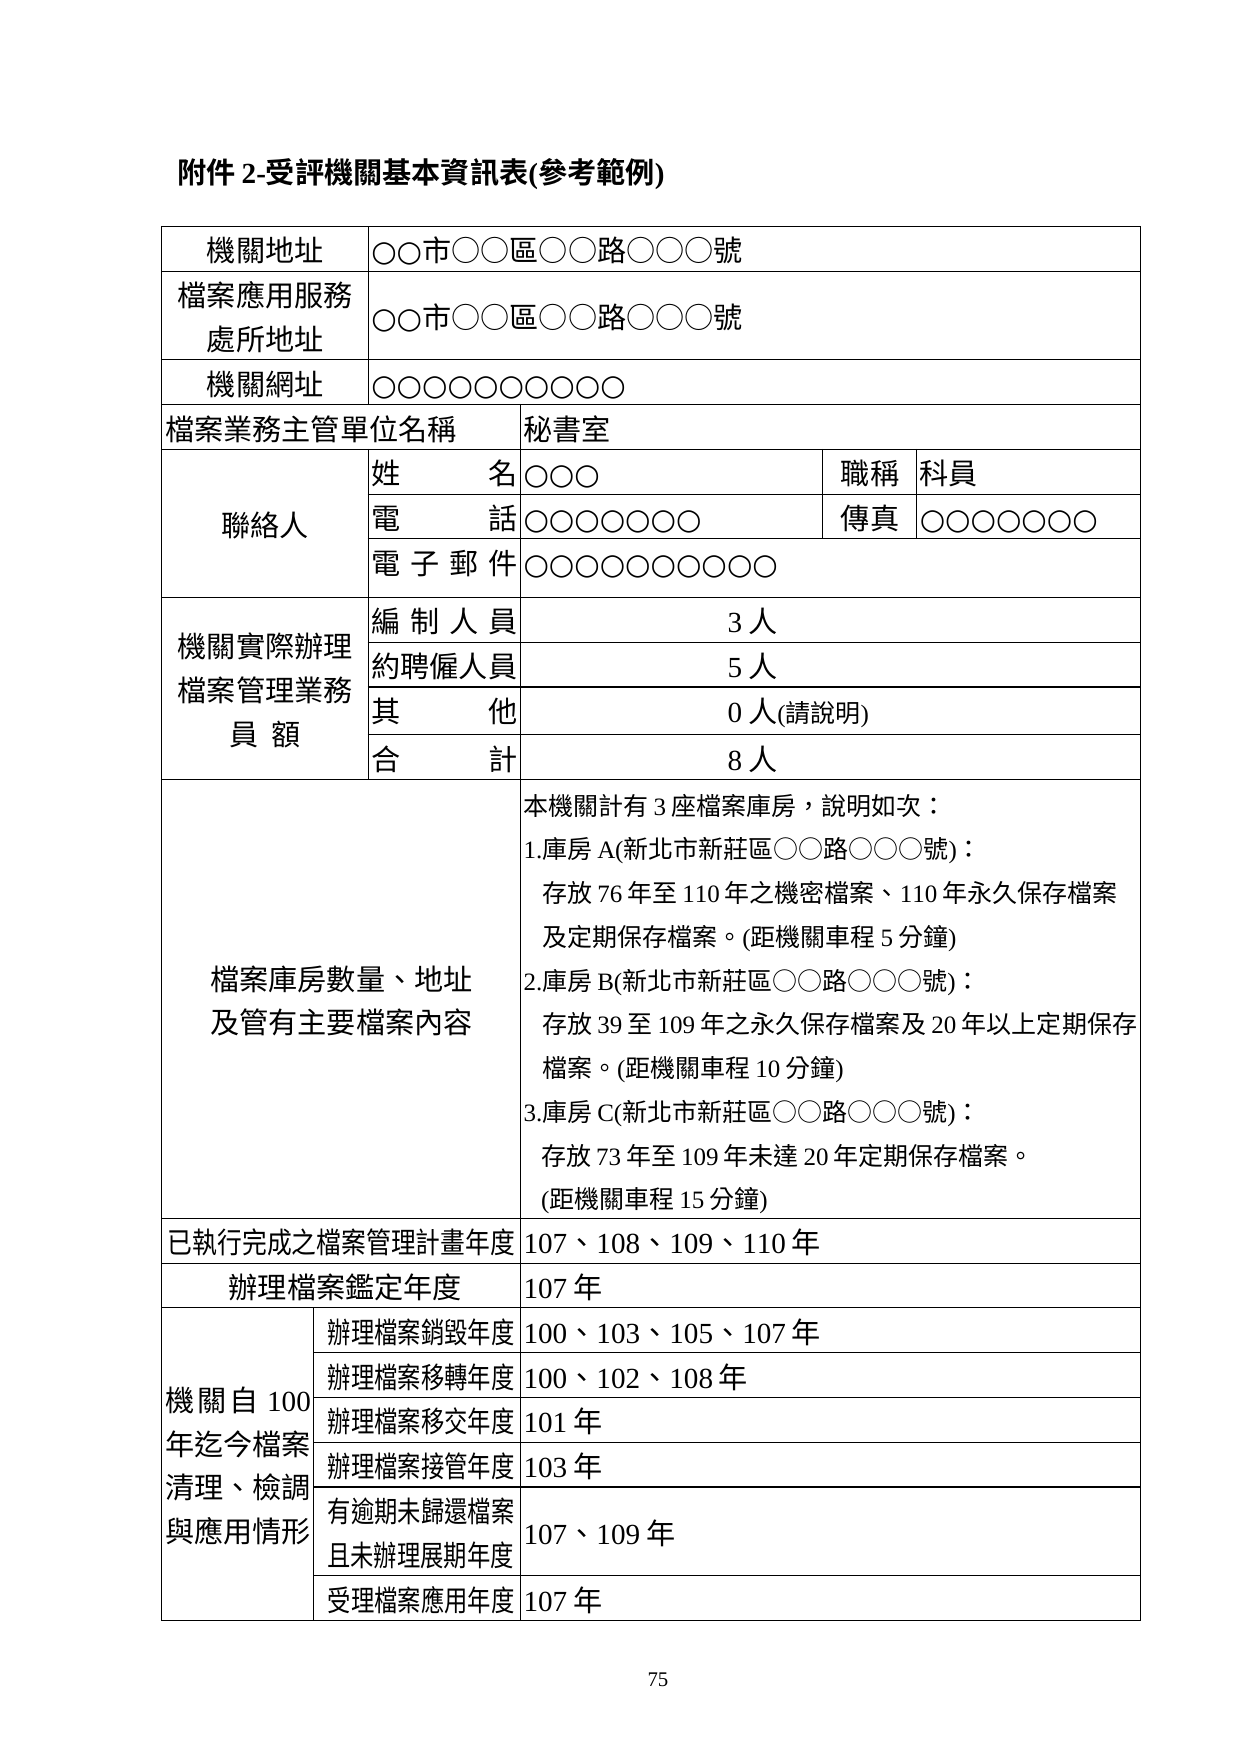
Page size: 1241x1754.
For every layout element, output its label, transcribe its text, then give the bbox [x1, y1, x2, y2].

table_header 機關地址 [162, 227, 368, 271]
table_cell 3人 [521, 598, 1140, 642]
table_cell 受理檔案應用年度 [314, 1576, 520, 1620]
table_cell 姓名 [369, 450, 520, 493]
table_cell 本機關計有3座檔案庫房，說明如次： 1.庫房A(新北市新莊區○○路○○○號)： 存放76年至110年之機密檔案、110年永久保存檔案 及定期保存檔案。(距機關車程5分鐘) 2.庫房B(新北市新莊區○○路○○○號)： 存放39至109年之永久保存檔案及20年以上定期保存檔案。(距機關車程10分鐘) 3.庫房C(新北市新莊區○○路○○○號)： 存放73年至109年未達20年定期保存檔案。 (距機關車程15分鐘) [521, 780, 1140, 1218]
table_cell 有逾期未歸還檔案 且未辦理展期年度 [314, 1488, 520, 1575]
table_cell 聯絡人 [162, 450, 368, 597]
table_cell 機關網址 [162, 360, 368, 404]
table_header ○○市○○區○○路○○○號 [369, 227, 1140, 271]
table_cell 檔案業務主管單位名稱 [162, 405, 520, 449]
table_cell 100、102、108年 [521, 1353, 1140, 1397]
table_cell ○○○○○○○○○○ [521, 539, 1140, 597]
table_cell 檔案庫房數量、地址 及管有主要檔案內容 [162, 780, 520, 1218]
text 附件2-受評機關基本資訊表(參考範例) [177, 150, 1063, 192]
table_cell 約聘僱人員 [369, 643, 520, 686]
table_cell 辦理檔案鑑定年度 [162, 1264, 520, 1307]
table_cell ○○市○○區○○路○○○號 [369, 272, 1140, 359]
table_cell 0人(請說明) [521, 688, 1140, 734]
table_cell 機關實際辦理檔案管理業務員 額 [162, 598, 368, 779]
table_cell 已執行完成之檔案管理計畫年度 [162, 1219, 520, 1262]
table_cell 電話 [369, 495, 520, 538]
table_cell 107年 [521, 1264, 1140, 1307]
table_cell 職稱 [823, 450, 916, 493]
table_cell 8人 [521, 735, 1140, 779]
table_cell 辦理檔案移轉年度 [314, 1353, 520, 1397]
table_cell 100、103、105、107年 [521, 1308, 1140, 1352]
table_cell 機關自100年迄今檔案清理、檢調與應用情形 [162, 1308, 313, 1620]
table_cell 辦理檔案接管年度 [314, 1443, 520, 1486]
table_cell ○○○○○○○○○○ [369, 360, 1140, 404]
table_cell 傳真 [823, 495, 916, 538]
table_cell 秘書室 [521, 405, 1140, 449]
table_cell 科員 [917, 450, 1140, 493]
table_cell 電子郵件 [369, 539, 520, 597]
table_cell 103年 [521, 1443, 1140, 1486]
table_cell 檔案應用服務處所地址 [162, 272, 368, 359]
table_cell ○○○○○○○ [917, 495, 1140, 538]
table_cell 其他 [369, 688, 520, 734]
table_cell ○○○○○○○ [521, 495, 822, 538]
table_cell 5人 [521, 643, 1140, 686]
table_cell 107、108、109、110年 [521, 1219, 1140, 1262]
table_cell 107年 [521, 1576, 1140, 1620]
table_cell 101年 [521, 1398, 1140, 1442]
table_cell 辦理檔案移交年度 [314, 1398, 520, 1442]
table_cell ○○○ [521, 450, 822, 493]
table_cell 辦理檔案銷毀年度 [314, 1308, 520, 1352]
table_cell 編制人員 [369, 598, 520, 642]
table_cell 合計 [369, 735, 520, 779]
table_cell 107、109年 [521, 1488, 1140, 1575]
